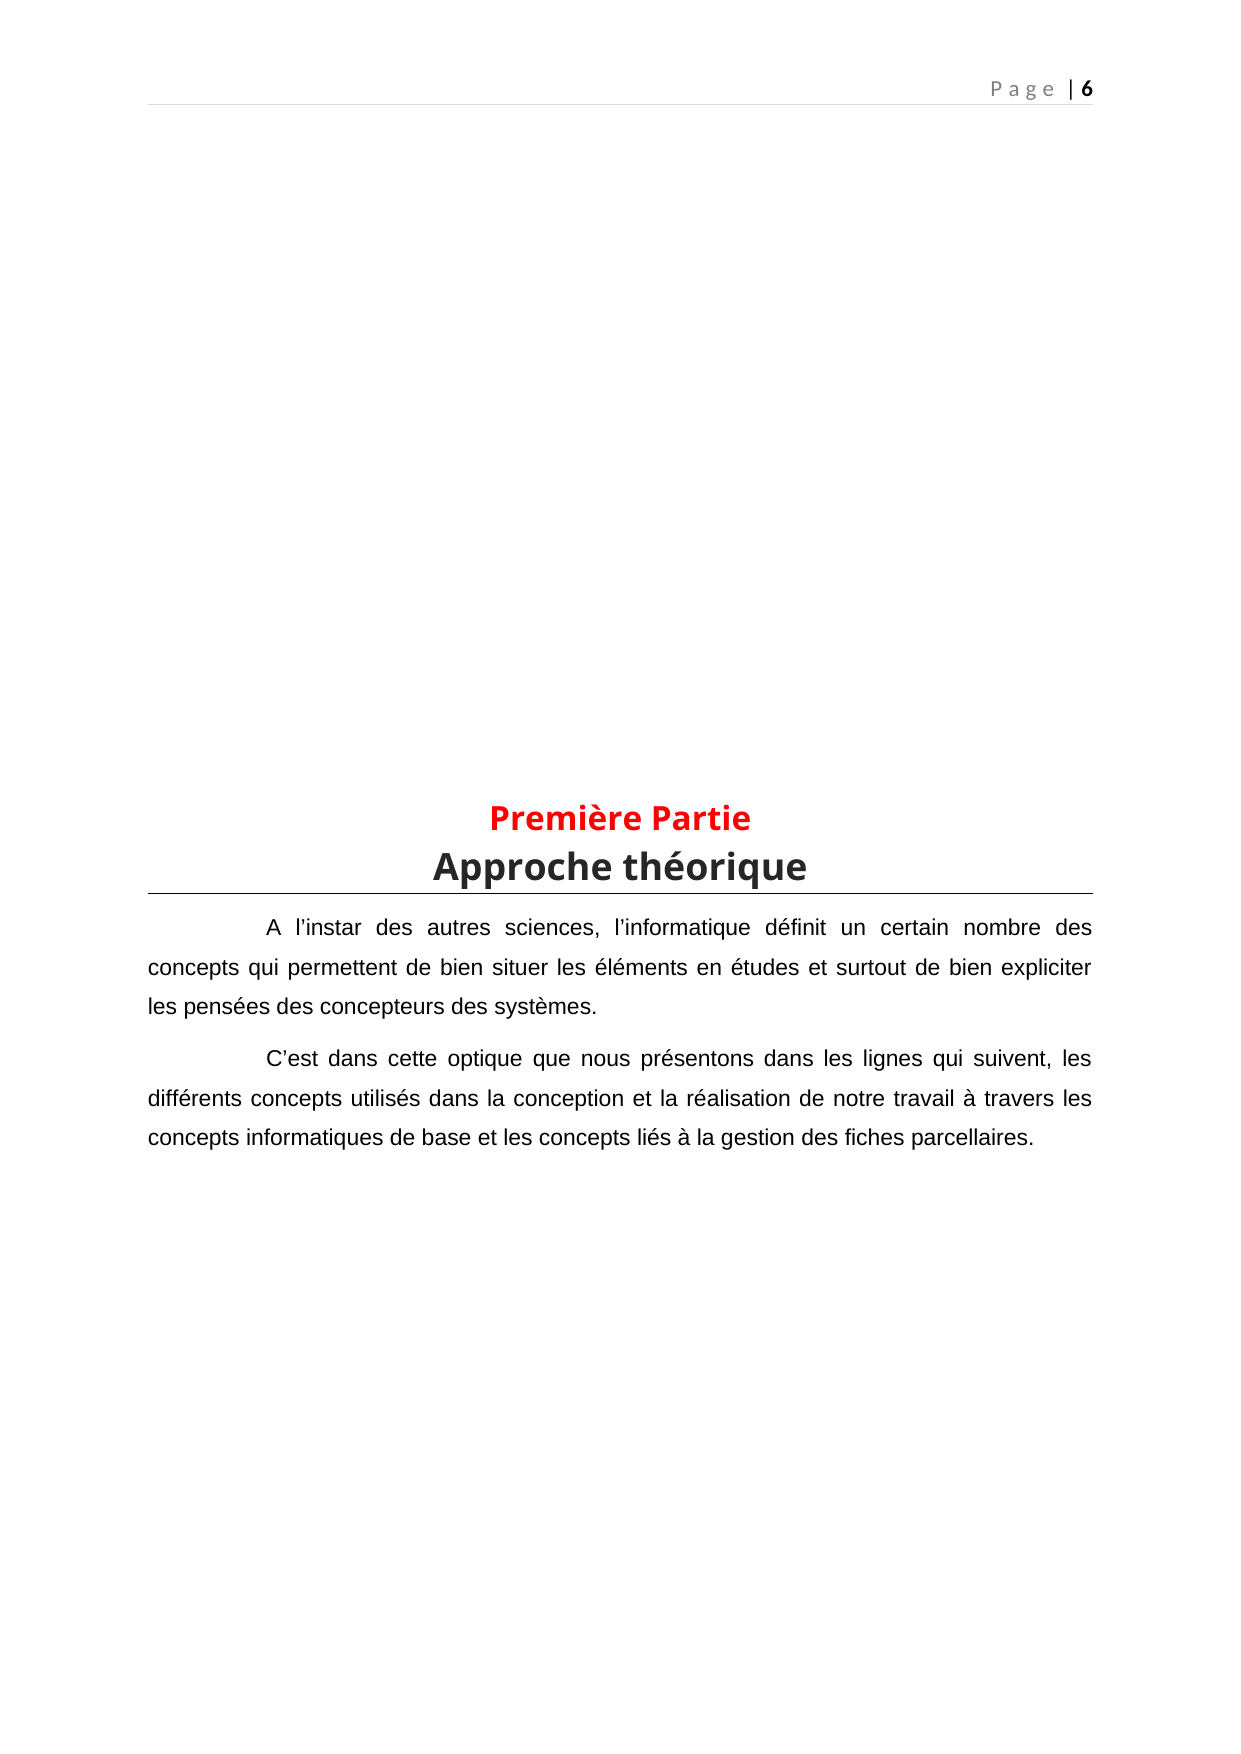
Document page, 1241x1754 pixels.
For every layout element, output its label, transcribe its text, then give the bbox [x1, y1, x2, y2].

text Première Partie [148, 795, 1093, 840]
text Approche théorique [148, 840, 1093, 893]
text C’est dans cette optique que nous présentons dans les lignes qui suivent, les différents concepts utilisés dans la conception et la réalisation de notre travail à travers les concepts informatiques de base et les concepts liés à la gestion des fiches parcellaires. [148, 1045, 1093, 1150]
text A l’instar des autres sciences, l’informatique définit un certain nombre des concepts qui permettent de bien situer les éléments en études et surtout de bien expliciter les pensées des concepteurs des systèmes. [148, 914, 1093, 1019]
